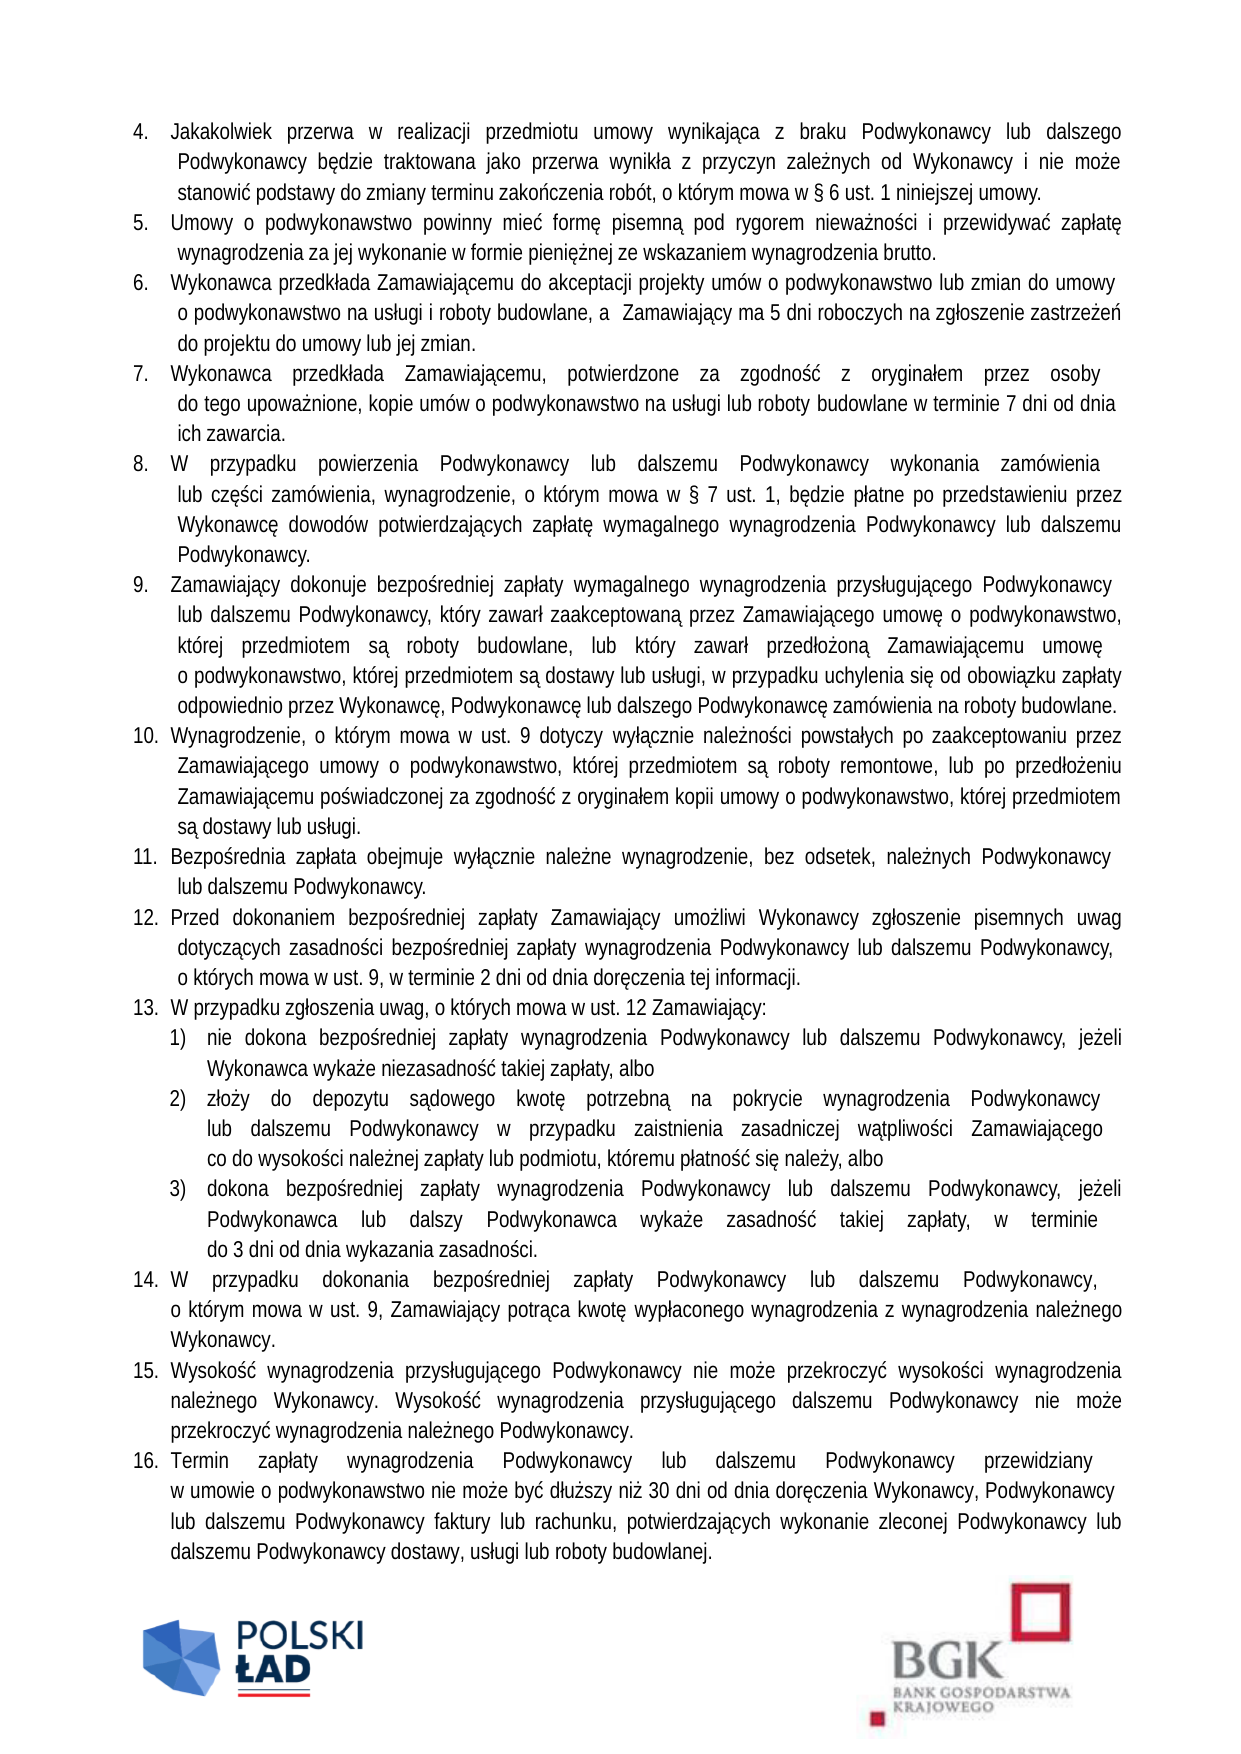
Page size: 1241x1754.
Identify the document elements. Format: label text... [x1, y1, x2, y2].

list nie dokona bezpośredniej zapłaty wynagrodzenia Podwykonawcy lub dalszemu Podwykonawcy, jeżeli Wykonawca wykaże niezasadność takiej zapłaty, albo [169, 1024, 1122, 1081]
list złoży do depozytu sądowego kwotę potrzebną na pokrycie wynagrodzenia Podwykonawcy lub dalszemu Podwykonawcy w przypadku zaistnienia zasadniczej wątpliwości Zamawiającego co do wysokości należnej zapłaty lub podmiotu, któremu płatność się należy, albo [169, 1085, 1122, 1172]
list Termin zapłaty wynagrodzenia Podwykonawcy lub dalszemu Podwykonawcy przewidziany w umowie o podwykonawstwo nie może być dłuższy niż 30 dni od dnia doręczenia Wykonawcy, Podwykonawcy lub dalszemu Podwykonawcy faktury lub rachunku, potwierdzających wykonanie zleconej Podwykonawcy lub dalszemu Podwykonawcy dostawy, usługi lub roboty budowlanej. [133, 1447, 1122, 1564]
list dokona bezpośredniej zapłaty wynagrodzenia Podwykonawcy lub dalszemu Podwykonawcy, jeżeli Podwykonawca lub dalszy Podwykonawca wykaże zasadność takiej zapłaty, w terminie do 3 dni od dnia wykazania zasadności. [169, 1175, 1122, 1262]
list Bezpośrednia zapłata obejmuje wyłącznie należne wynagrodzenie, bez odsetek, należnych Podwykonawcy lub dalszemu Podwykonawcy. [133, 843, 1122, 900]
list Wykonawca przedkłada Zamawiającemu do akceptacji projekty umów o podwykonawstwo lub zmian do umowy o podwykonawstwo na usługi i roboty budowlane, a Zamawiający ma 5 dni roboczych na zgłoszenie zastrzeżeń do projektu do umowy lub jej zmian. [133, 269, 1122, 356]
list W przypadku zgłoszenia uwag, o których mowa w ust. 12 Zamawiający: [133, 994, 1122, 1021]
list Zamawiający dokonuje bezpośredniej zapłaty wymagalnego wynagrodzenia przysługującego Podwykonawcy lub dalszemu Podwykonawcy, który zawarł zaakceptowaną przez Zamawiającego umowę o podwykonawstwo, której przedmiotem są roboty budowlane, lub który zawarł przedłożoną Zamawiającemu umowę o podwykonawstwo, której przedmiotem są dostawy lub usługi, w przypadku uchylenia się od obowiązku zapłaty odpowiednio przez Wykonawcę, Podwykonawcę lub dalszego Podwykonawcę zamówienia na roboty budowlane. [133, 571, 1122, 718]
list Umowy o podwykonawstwo powinny mieć formę pisemną pod rygorem nieważności i przewidywać zapłatę wynagrodzenia za jej wykonanie w formie pieniężnej ze wskazaniem wynagrodzenia brutto. [133, 209, 1122, 265]
list Jakakolwiek przerwa w realizacji przedmiotu umowy wynikająca z braku Podwykonawcy lub dalszego Podwykonawcy będzie traktowana jako przerwa wynikła z przyczyn zależnych od Wykonawcy i nie może stanowić podstawy do zmiany terminu zakończenia robót, o którym mowa w § 6 ust. 1 niniejszej umowy. [133, 118, 1122, 205]
list Wysokość wynagrodzenia przysługującego Podwykonawcy nie może przekroczyć wysokości wynagrodzenia należnego Wykonawcy. Wysokość wynagrodzenia przysługującego dalszemu Podwykonawcy nie może przekroczyć wynagrodzenia należnego Podwykonawcy. [133, 1357, 1122, 1443]
list Przed dokonaniem bezpośredniej zapłaty Zamawiający umożliwi Wykonawcy zgłoszenie pisemnych uwag dotyczących zasadności bezpośredniej zapłaty wynagrodzenia Podwykonawcy lub dalszemu Podwykonawcy, o których mowa w ust. 9, w terminie 2 dni od dnia doręczenia tej informacji. [133, 903, 1122, 990]
list Wynagrodzenie, o którym mowa w ust. 9 dotyczy wyłącznie należności powstałych po zaakceptowaniu przez Zamawiającego umowy o podwykonawstwo, której przedmiotem są roboty remontowe, lub po przedłożeniu Zamawiającemu poświadczonej za zgodność z oryginałem kopii umowy o podwykonawstwo, której przedmiotem są dostawy lub usługi. [133, 722, 1122, 839]
list Wykonawca przedkłada Zamawiającemu, potwierdzone za zgodność z oryginałem przez osoby do tego upoważnione, kopie umów o podwykonawstwo na usługi lub roboty budowlane w terminie 7 dni od dnia ich zawarcia. [133, 360, 1122, 447]
list W przypadku dokonania bezpośredniej zapłaty Podwykonawcy lub dalszemu Podwykonawcy, o którym mowa w ust. 9, Zamawiający potrąca kwotę wypłaconego wynagrodzenia z wynagrodzenia należnego Wykonawcy. [133, 1266, 1122, 1353]
list W przypadku powierzenia Podwykonawcy lub dalszemu Podwykonawcy wykonania zamówienia lub części zamówienia, wynagrodzenie, o którym mowa w § 7 ust. 1, będzie płatne po przedstawieniu przez Wykonawcę dowodów potwierdzających zapłatę wymagalnego wynagrodzenia Podwykonawcy lub dalszemu Podwykonawcy. [133, 450, 1122, 567]
